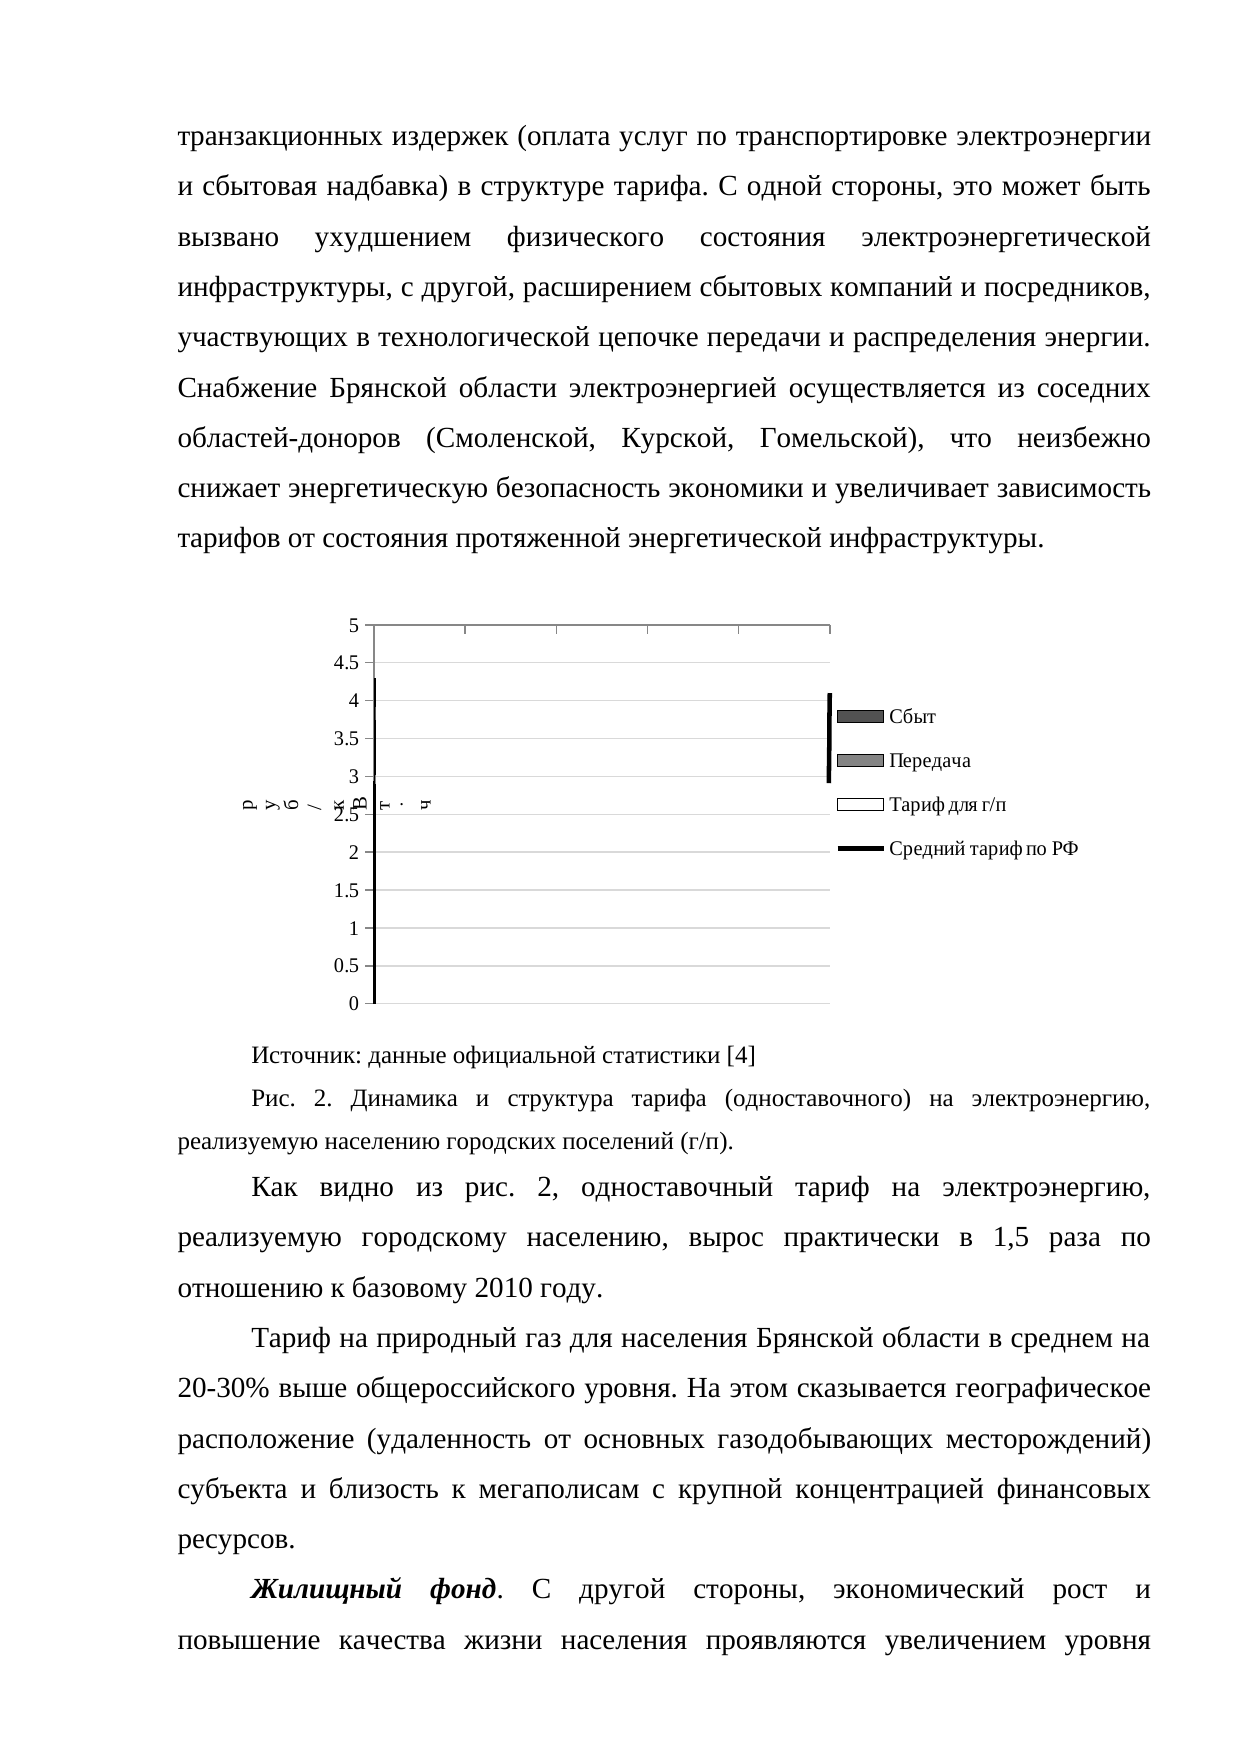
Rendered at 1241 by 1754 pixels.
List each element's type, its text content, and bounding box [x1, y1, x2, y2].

text Как видно из рис. 2, одноставочный тариф на электроэнергию, реализуемую городскому населению, вырос практически в 1,5 раза по отношению к базовому 2010 году. [177, 1169, 1152, 1303]
text Тариф на природный газ для населения Брянской области в среднем на 20-30% выше общероссийского уровня. На этом сказывается географическое расположение (удаленность от основных газодобывающих месторождений) субъекта и близость к мегаполисам с крупной концентрацией финансовых ресурсов. [177, 1320, 1152, 1555]
text Рис. 2. Динамика и структура тарифа (одноставочного) на электроэнергию, реализуемую населению городских поселений (г/п). [177, 1083, 1152, 1155]
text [177, 118, 1152, 554]
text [177, 1572, 1152, 1656]
text Источник: данные официальной статистики [4] [177, 1040, 1152, 1068]
